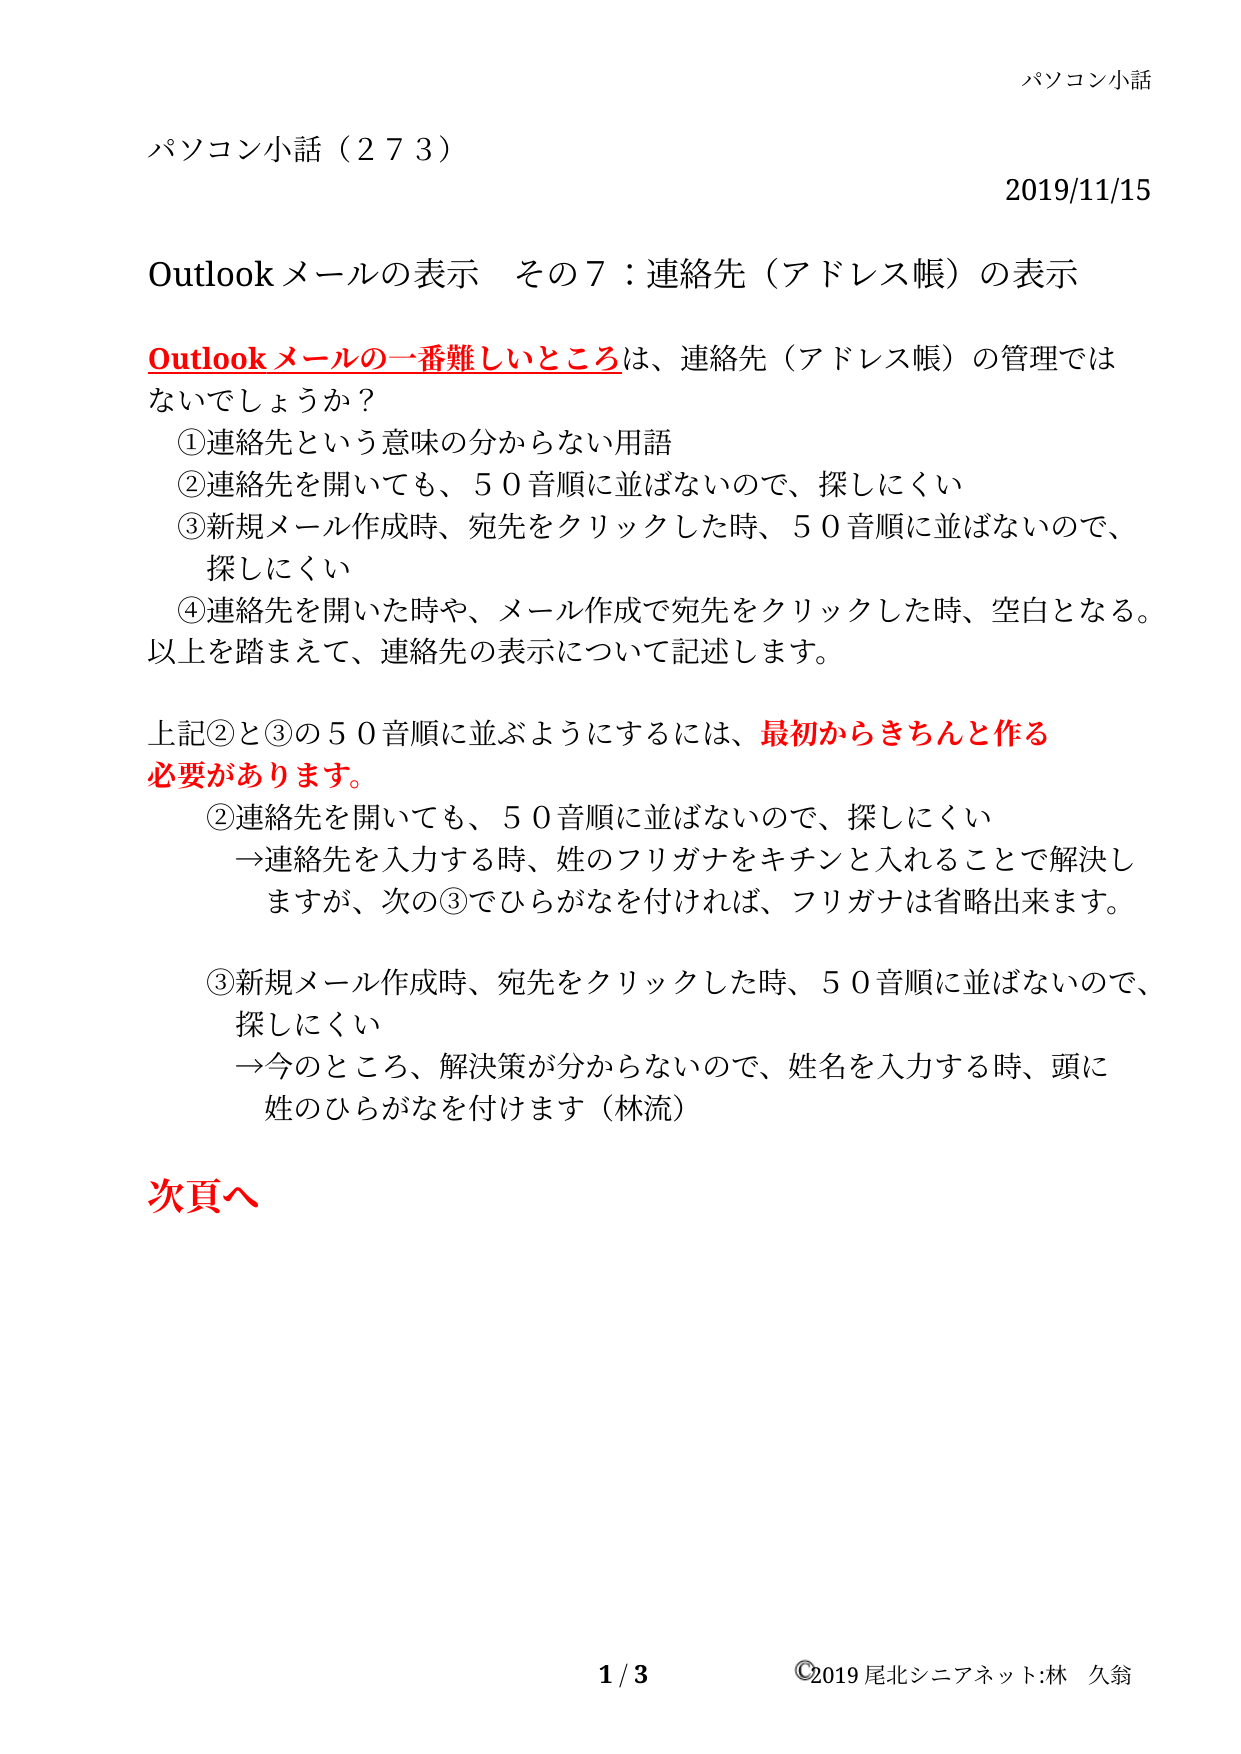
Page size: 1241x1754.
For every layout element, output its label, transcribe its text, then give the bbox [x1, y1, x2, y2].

text ③新規メール作成時、宛先をクリックした時、５０音順に並ばないので、探しにくい [148, 960, 1152, 1044]
picture [792, 1655, 817, 1684]
text 必要があります。 [148, 753, 1152, 795]
text Outlookメールの表示 その７：連絡先（アドレス帳）の表示 [148, 248, 1152, 296]
text ないでしょうか？ [148, 378, 1152, 420]
text ③新規メール作成時、宛先をクリックした時、５０音順に並ばないので、探しにくい [148, 504, 1152, 587]
text ②連絡先を開いても、５０音順に並ばないので、探しにくい [148, 462, 1152, 504]
text →連絡先を入力する時、姓のフリガナをキチンと入れることで解決しますが、次の③でひらがなを付ければ、フリガナは省略出来ます。 [148, 837, 1152, 920]
text →今のところ、解決策が分からないので、姓名を入力する時、頭に [148, 1044, 1152, 1086]
text 上記②と③の５０音順に並ぶようにするには、最初からきちんと作る [148, 711, 1152, 753]
text ②連絡先を開いても、５０音順に並ばないので、探しにくい [148, 795, 1152, 837]
text ①連絡先という意味の分からない用語 [148, 420, 1152, 462]
text 姓のひらがなを付けます（林流） [148, 1086, 1152, 1127]
text ④連絡先を開いた時や、メール作成で宛先をクリックした時、空白となる。 [148, 587, 1152, 629]
text 次頁へ [148, 1167, 1152, 1221]
text Outlookメールの一番難しいところは、連絡先（アドレス帳）の管理では [148, 336, 1152, 378]
text パソコン小話（２７３） [148, 127, 1152, 169]
text 以上を踏まえて、連絡先の表示について記述します。 [148, 629, 1152, 671]
text 2019/11/15 [148, 169, 1152, 208]
